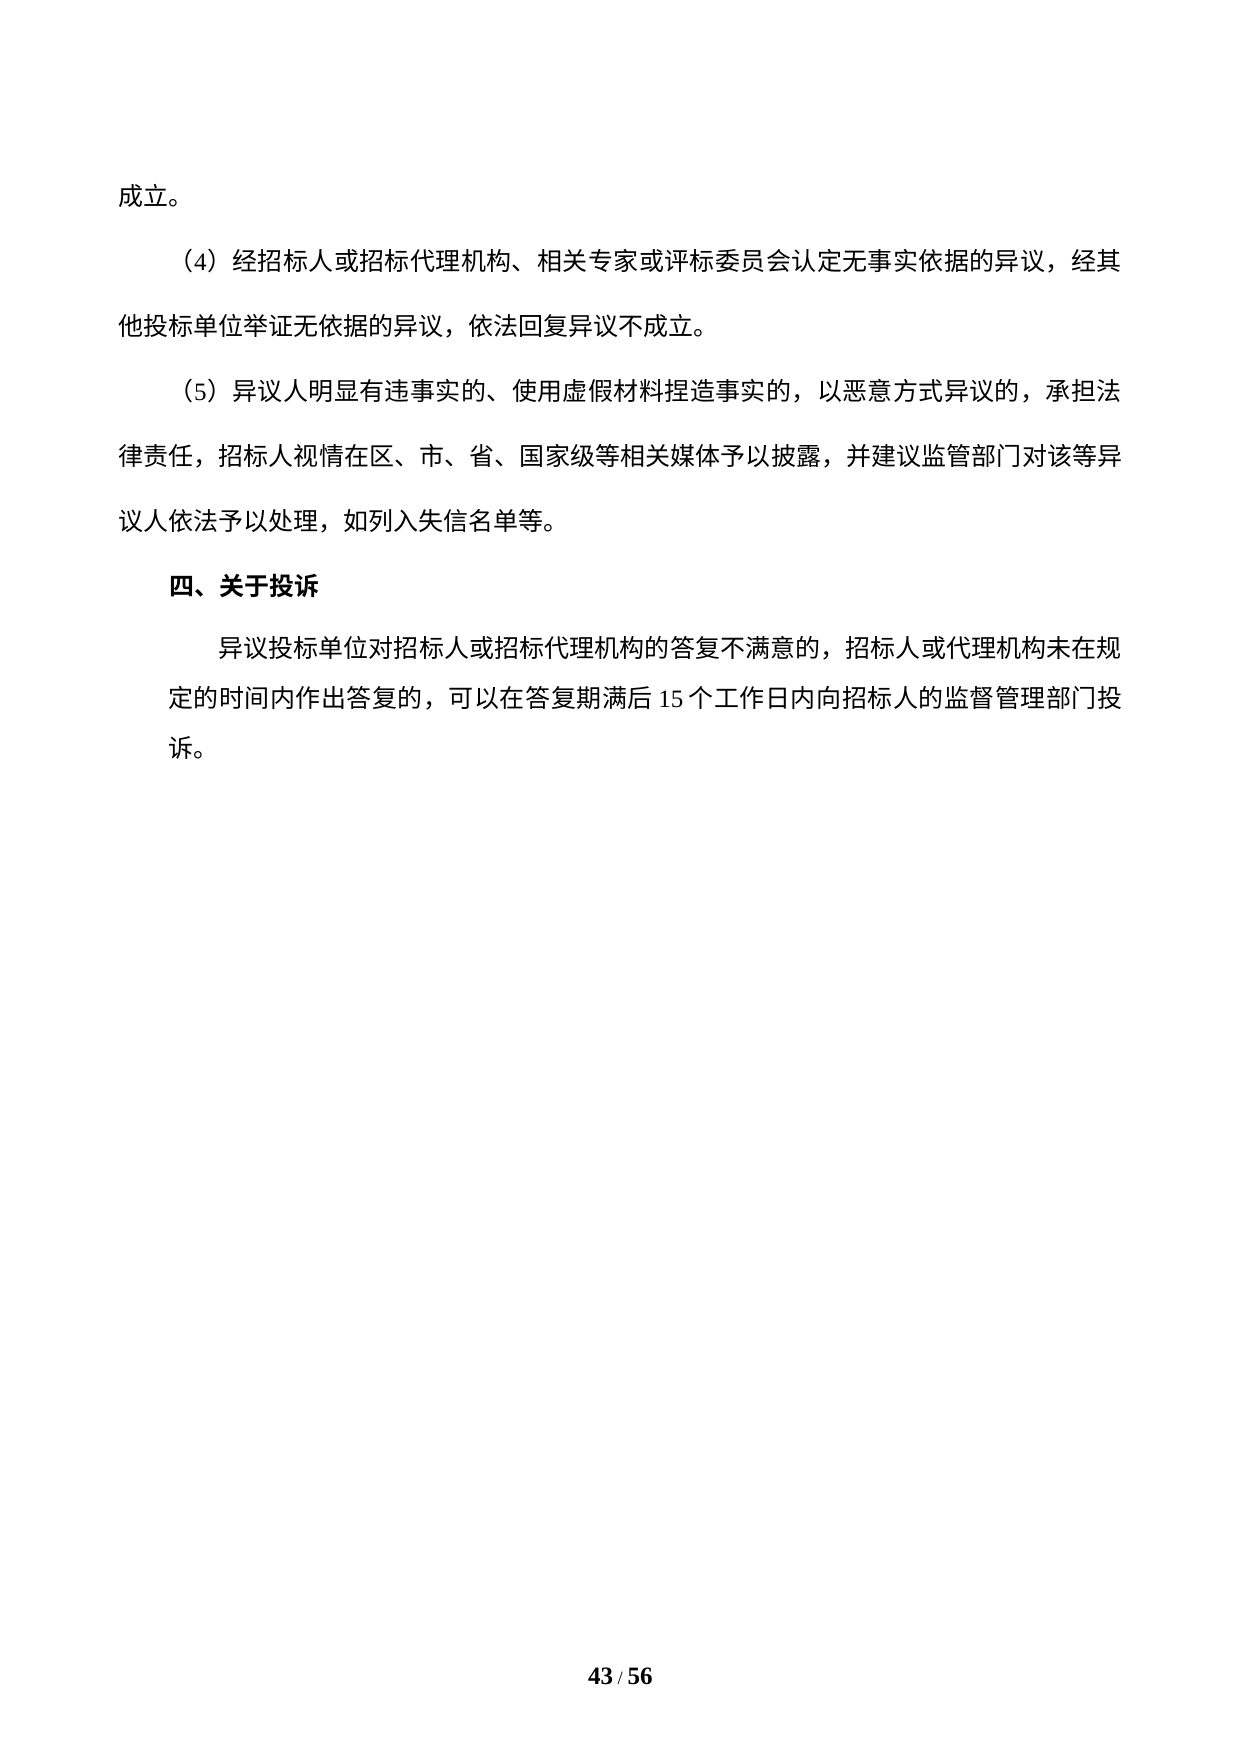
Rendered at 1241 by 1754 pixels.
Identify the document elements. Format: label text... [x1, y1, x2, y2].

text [118, 162, 1122, 227]
text （5）异议人明显有违事实的、使用虚假材料捏造事实的，以恶意方式异议的，承担法律责任，招标人视情在区、市、省、国家级等相关媒体予以披露，并建议监管部门对该等异议人依法予以处理，如列入失信名单等。 [118, 357, 1122, 552]
text 四、关于投诉 [118, 552, 1122, 617]
text （4）经招标人或招标代理机构、相关专家或评标委员会认定无事实依据的异议，经其他投标单位举证无依据的异议，依法回复异议不成立。 [118, 227, 1122, 357]
text 异议投标单位对招标人或招标代理机构的答复不满意的，招标人或代理机构未在规定的时间内作出答复的，可以在答复期满后15个工作日内向招标人的监督管理部门投诉。 [168, 617, 1122, 767]
